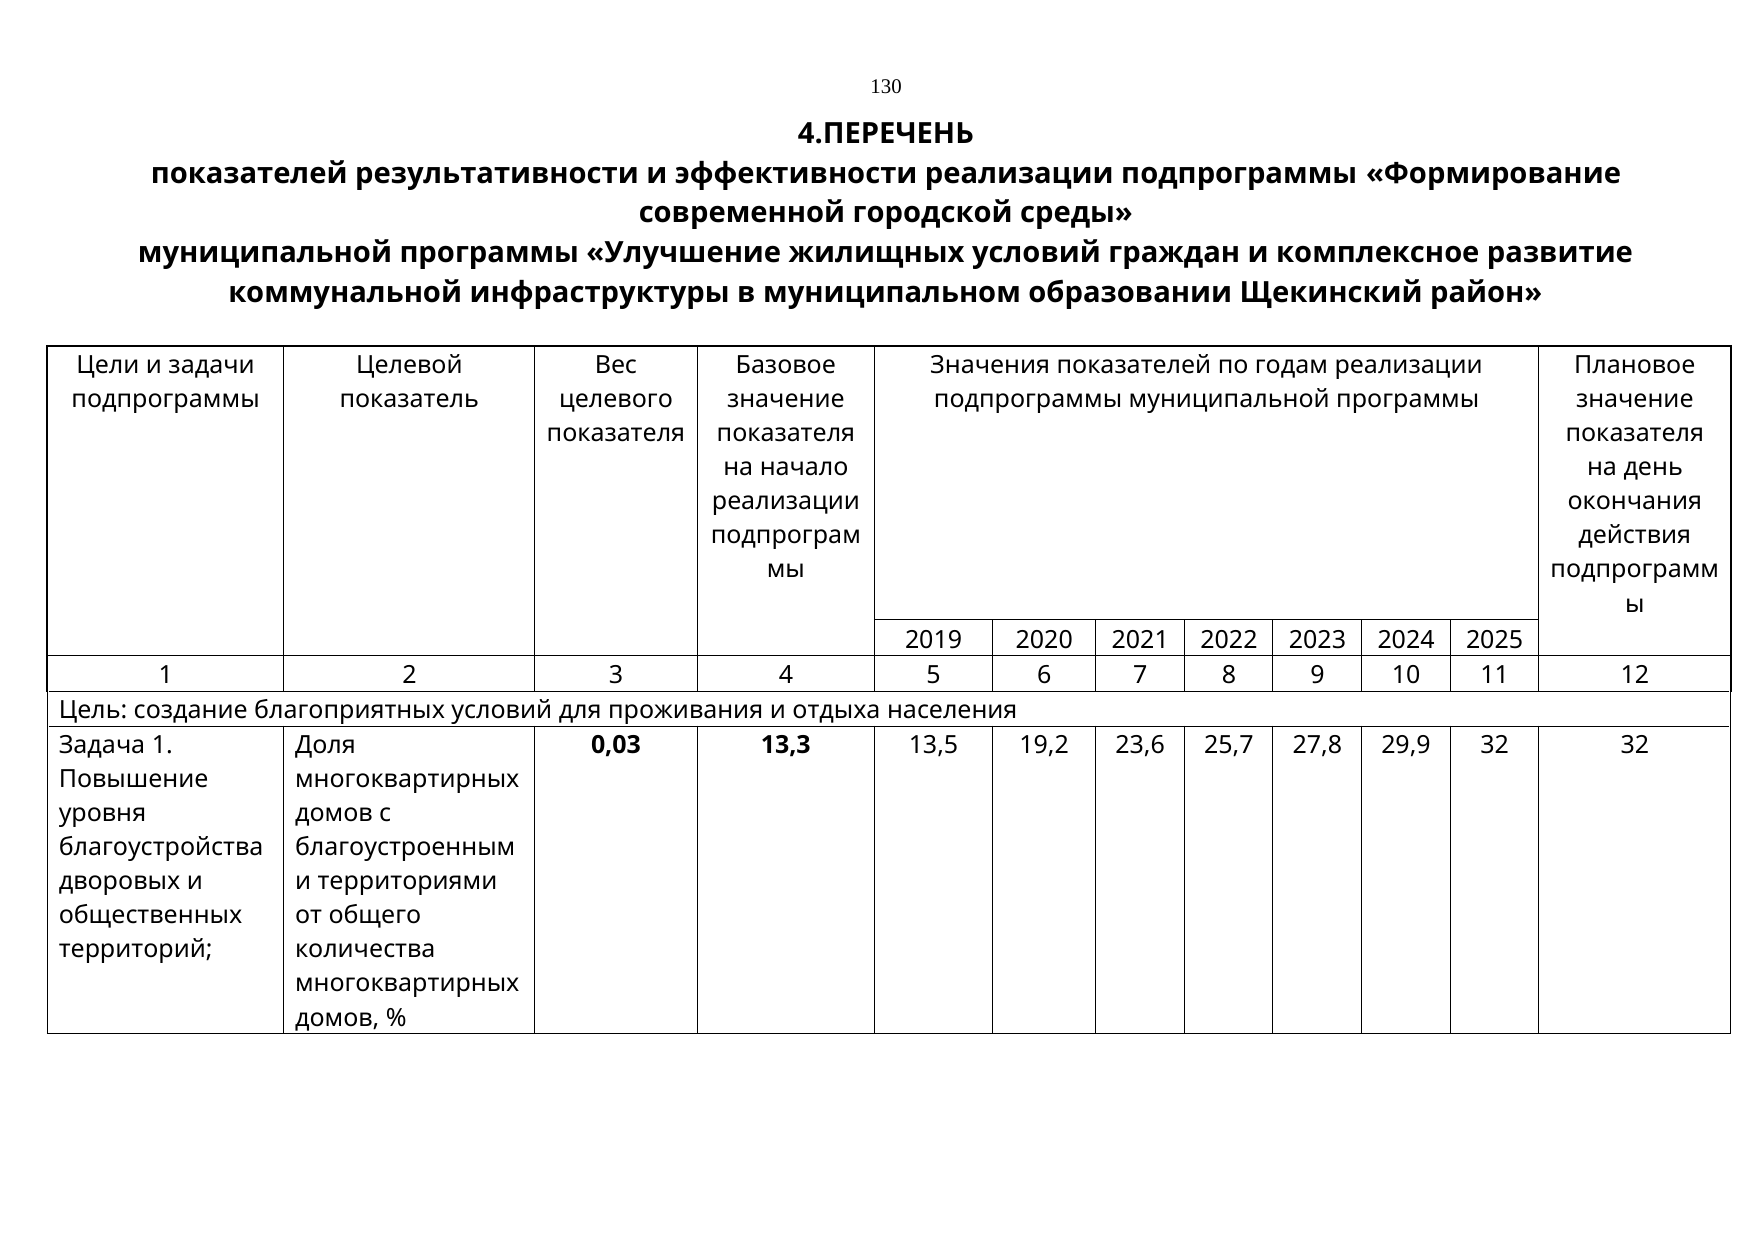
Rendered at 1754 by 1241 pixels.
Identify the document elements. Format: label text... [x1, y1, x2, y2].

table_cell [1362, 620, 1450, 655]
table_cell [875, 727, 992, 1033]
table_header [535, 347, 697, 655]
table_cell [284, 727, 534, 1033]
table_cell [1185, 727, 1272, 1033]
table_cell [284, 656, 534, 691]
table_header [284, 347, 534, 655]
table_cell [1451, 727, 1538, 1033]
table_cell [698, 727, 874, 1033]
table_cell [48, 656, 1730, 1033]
text 4.ПЕРЕЧЕНЬ [77, 112, 1695, 152]
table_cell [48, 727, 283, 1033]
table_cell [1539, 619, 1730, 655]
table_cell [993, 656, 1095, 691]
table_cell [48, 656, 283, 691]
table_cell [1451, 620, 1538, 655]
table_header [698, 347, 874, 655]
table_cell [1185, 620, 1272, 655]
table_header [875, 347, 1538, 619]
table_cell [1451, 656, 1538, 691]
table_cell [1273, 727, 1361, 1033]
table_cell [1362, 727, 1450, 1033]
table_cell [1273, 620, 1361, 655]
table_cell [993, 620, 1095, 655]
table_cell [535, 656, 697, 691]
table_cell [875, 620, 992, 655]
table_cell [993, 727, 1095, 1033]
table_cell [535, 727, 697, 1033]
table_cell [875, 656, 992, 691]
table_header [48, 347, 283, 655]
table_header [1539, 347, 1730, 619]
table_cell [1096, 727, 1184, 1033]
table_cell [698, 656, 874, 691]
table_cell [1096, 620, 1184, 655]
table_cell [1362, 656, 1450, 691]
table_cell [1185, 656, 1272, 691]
text муниципальной программы «Улучшение жилищных условий граждан и комплексное развитие коммунальной инфраструктуры в муниципальном образовании Щекинский район» [77, 231, 1695, 311]
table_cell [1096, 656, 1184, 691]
text современной городской среды» [77, 192, 1695, 231]
text показателей результативности и эффективности реализации подпрограммы «Формирование [77, 152, 1695, 192]
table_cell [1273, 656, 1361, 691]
